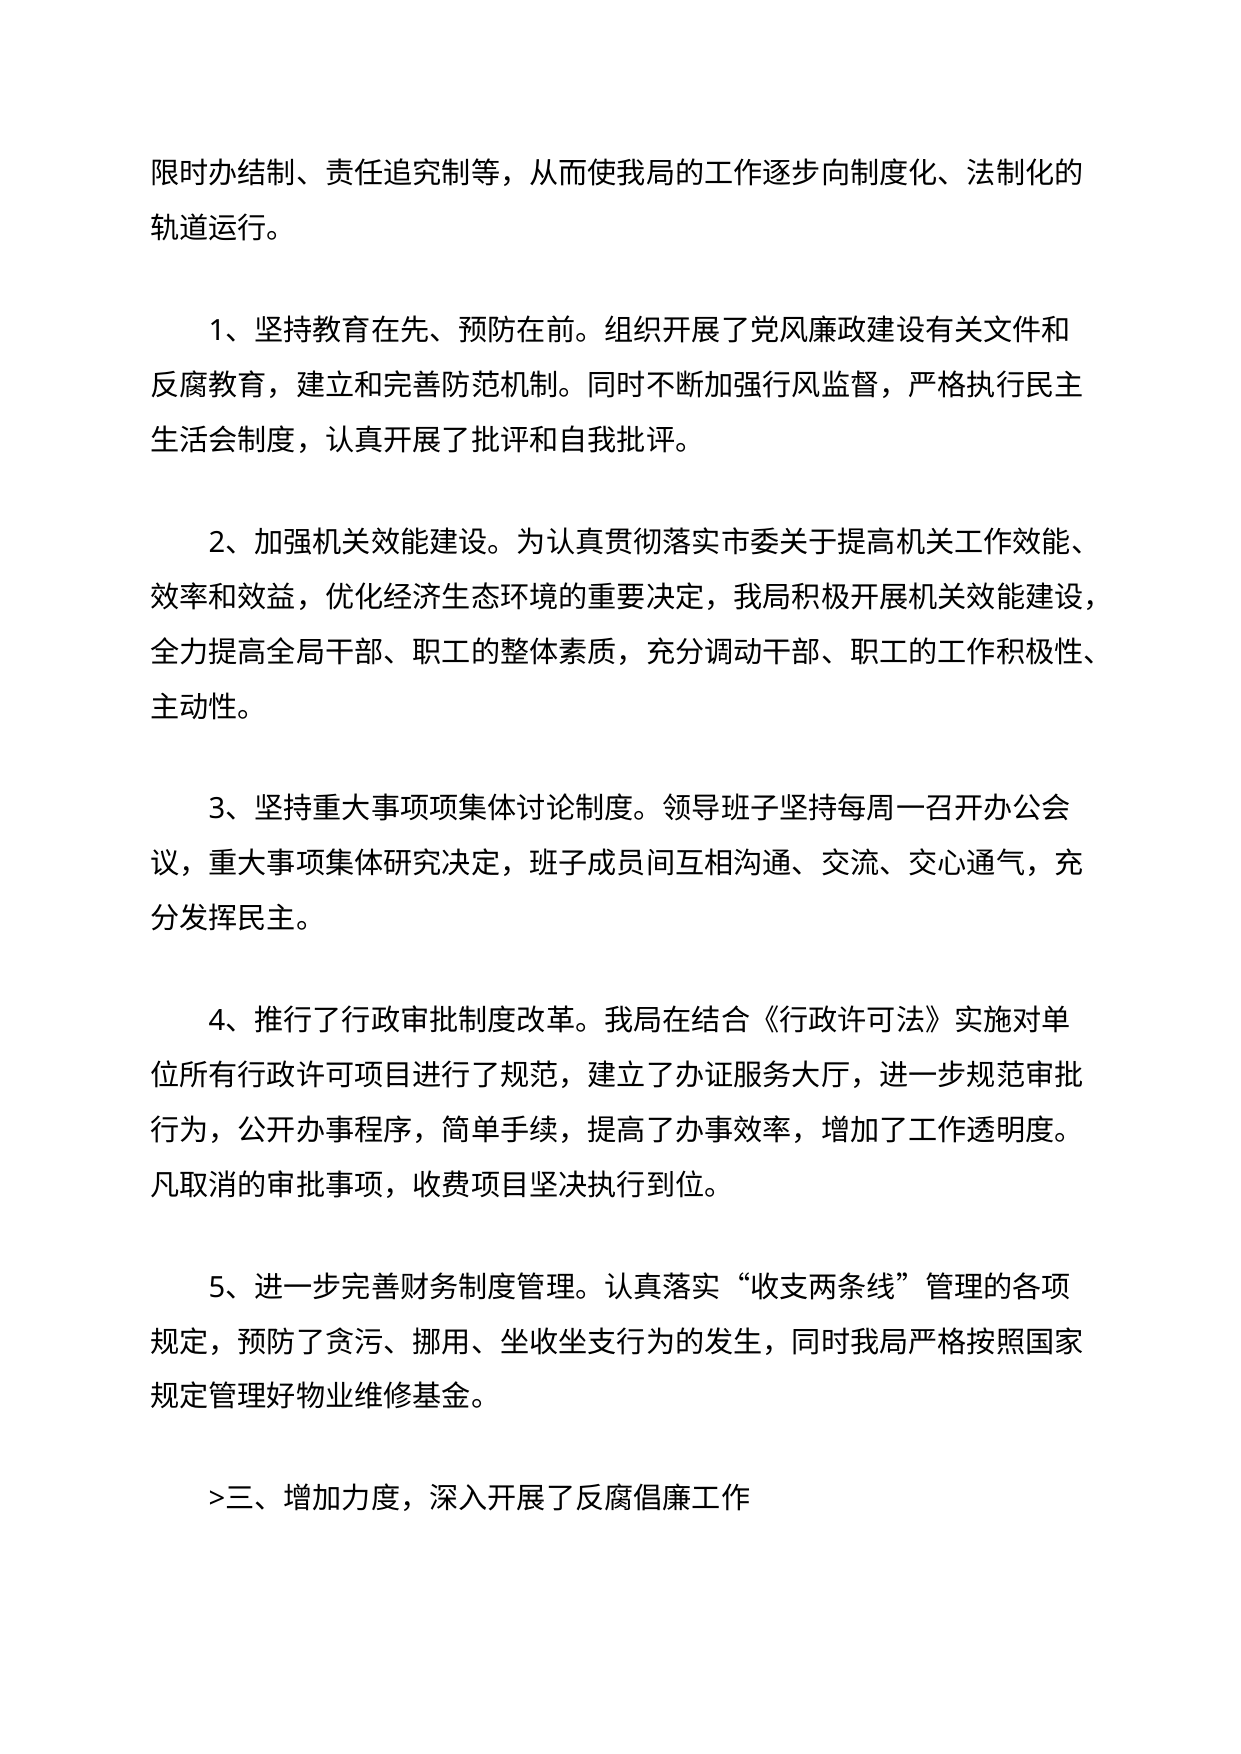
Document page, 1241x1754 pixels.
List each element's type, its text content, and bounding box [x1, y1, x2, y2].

text 1、坚持教育在先、预防在前。组织开展了党风廉政建设有关文件和反腐教育，建立和完善防范机制。同时不断加强行风监督，严格执行民主生活会制度，认真开展了批评和自我批评。 [150, 307, 1090, 459]
text >三、增加力度，深入开展了反腐倡廉工作 [150, 1475, 1090, 1517]
text 2、加强机关效能建设。为认真贯彻落实市委关于提高机关工作效能、效率和效益，优化经济生态环境的重要决定，我局积极开展机关效能建设，全力提高全局干部、职工的整体素质，充分调动干部、职工的工作积极性、主动性。 [150, 518, 1090, 725]
text 3、坚持重大事项项集体讨论制度。领导班子坚持每周一召开办公会议，重大事项集体研究决定，班子成员间互相沟通、交流、交心通气，充分发挥民主。 [150, 785, 1090, 937]
text 4、推行了行政审批制度改革。我局在结合《行政许可法》实施对单位所有行政许可项目进行了规范，建立了办证服务大厅，进一步规范审批行为，公开办事程序，简单手续，提高了办事效率，增加了工作透明度。凡取消的审批事项，收费项目坚决执行到位。 [150, 997, 1090, 1204]
text 5、进一步完善财务制度管理。认真落实“收支两条线”管理的各项规定，预防了贪污、挪用、坐收坐支行为的发生，同时我局严格按照国家规定管理好物业维修基金。 [150, 1263, 1090, 1415]
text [150, 150, 1090, 247]
